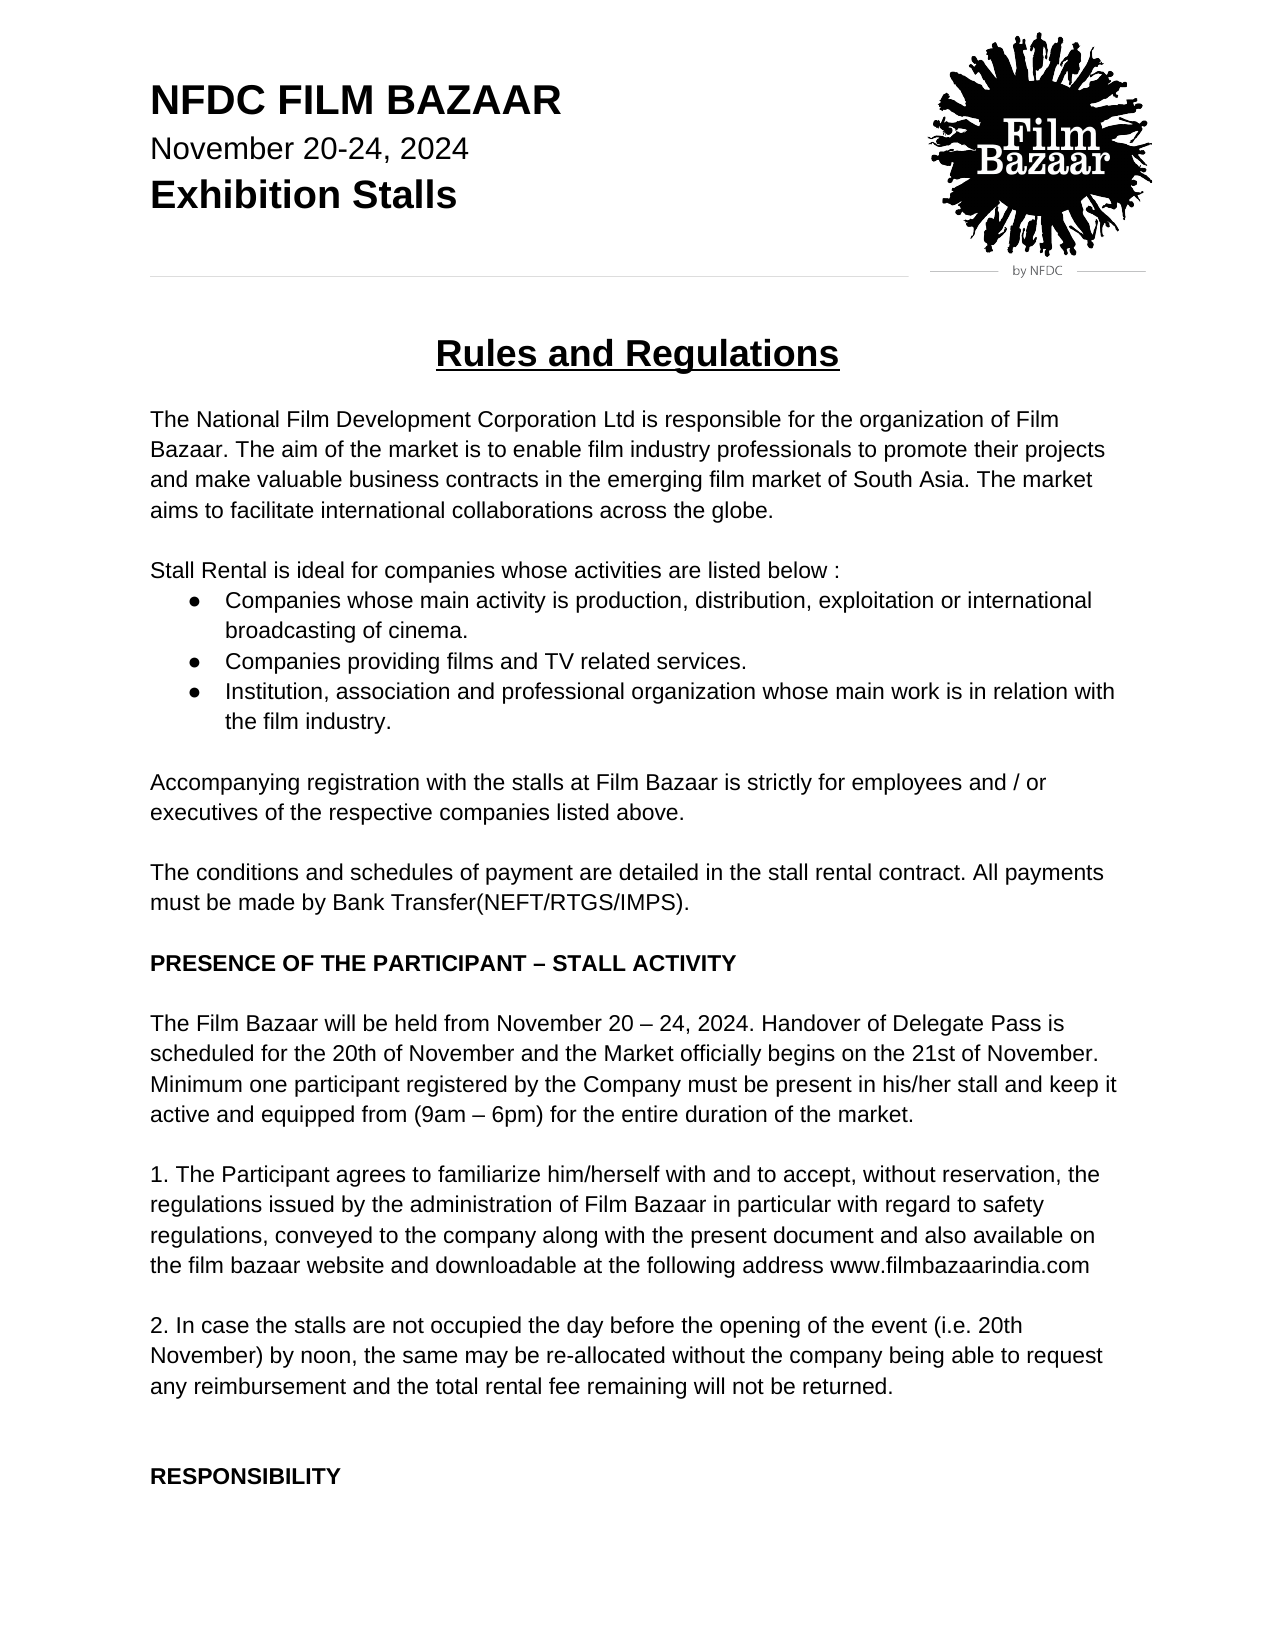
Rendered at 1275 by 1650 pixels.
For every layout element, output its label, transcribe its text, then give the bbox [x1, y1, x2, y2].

text RESPONSIBILITY [150, 1463, 1125, 1489]
picture [927, 32, 1153, 278]
list Institution, association and professional organization whose main work is in relation with the film industry. [187, 678, 1125, 734]
list Companies providing films and TV related services. [187, 648, 1125, 674]
text PRESENCE OF THE PARTICIPANT – STALL ACTIVITY [150, 950, 1125, 976]
text Stall Rental is ideal for companies whose activities are listed below : [150, 557, 1125, 583]
text The Film Bazaar will be held from November 20 – 24, 2024. Handover of Delegate Pass is scheduled for the 20th of November and the Market officially begins on the 21st of November. Minimum one participant registered by the Company must be present in his/her stall and keep it active and equipped from (9am – 6pm) for the entire duration of the market. [150, 1010, 1125, 1127]
text Accompanying registration with the stalls at Film Bazaar is strictly for employees and / or executives of the respective companies listed above. [150, 768, 1125, 825]
text The National Film Development Corporation Ltd is responsible for the organization of Film Bazaar. The aim of the market is to enable film industry professionals to promote their projects and make valuable business contracts in the emerging film market of South Asia. The market aims to facilitate international collaborations across the globe. [150, 406, 1125, 523]
text 1. The Participant agrees to familiarize him/herself with and to accept, without reservation, the regulations issued by the administration of Film Bazaar in particular with regard to safety regulations, conveyed to the company along with the present document and also available on the film bazaar website and downloadable at the following address www.filmbazaarindia.com [150, 1161, 1125, 1278]
text 2. In case the stalls are not occupied the day before the opening of the event (i.e. 20th November) by noon, the same may be re-allocated without the company being able to request any reimbursement and the total rental fee remaining will not be returned. [150, 1312, 1125, 1399]
list Companies whose main activity is production, distribution, exploitation or international broadcasting of cinema. [187, 587, 1125, 644]
text The conditions and schedules of payment are detailed in the stall rental contract. All payments must be made by Bank Transfer(NEFT/RTGS/IMPS). [150, 859, 1125, 916]
title Rules and Regulations [150, 331, 1125, 374]
